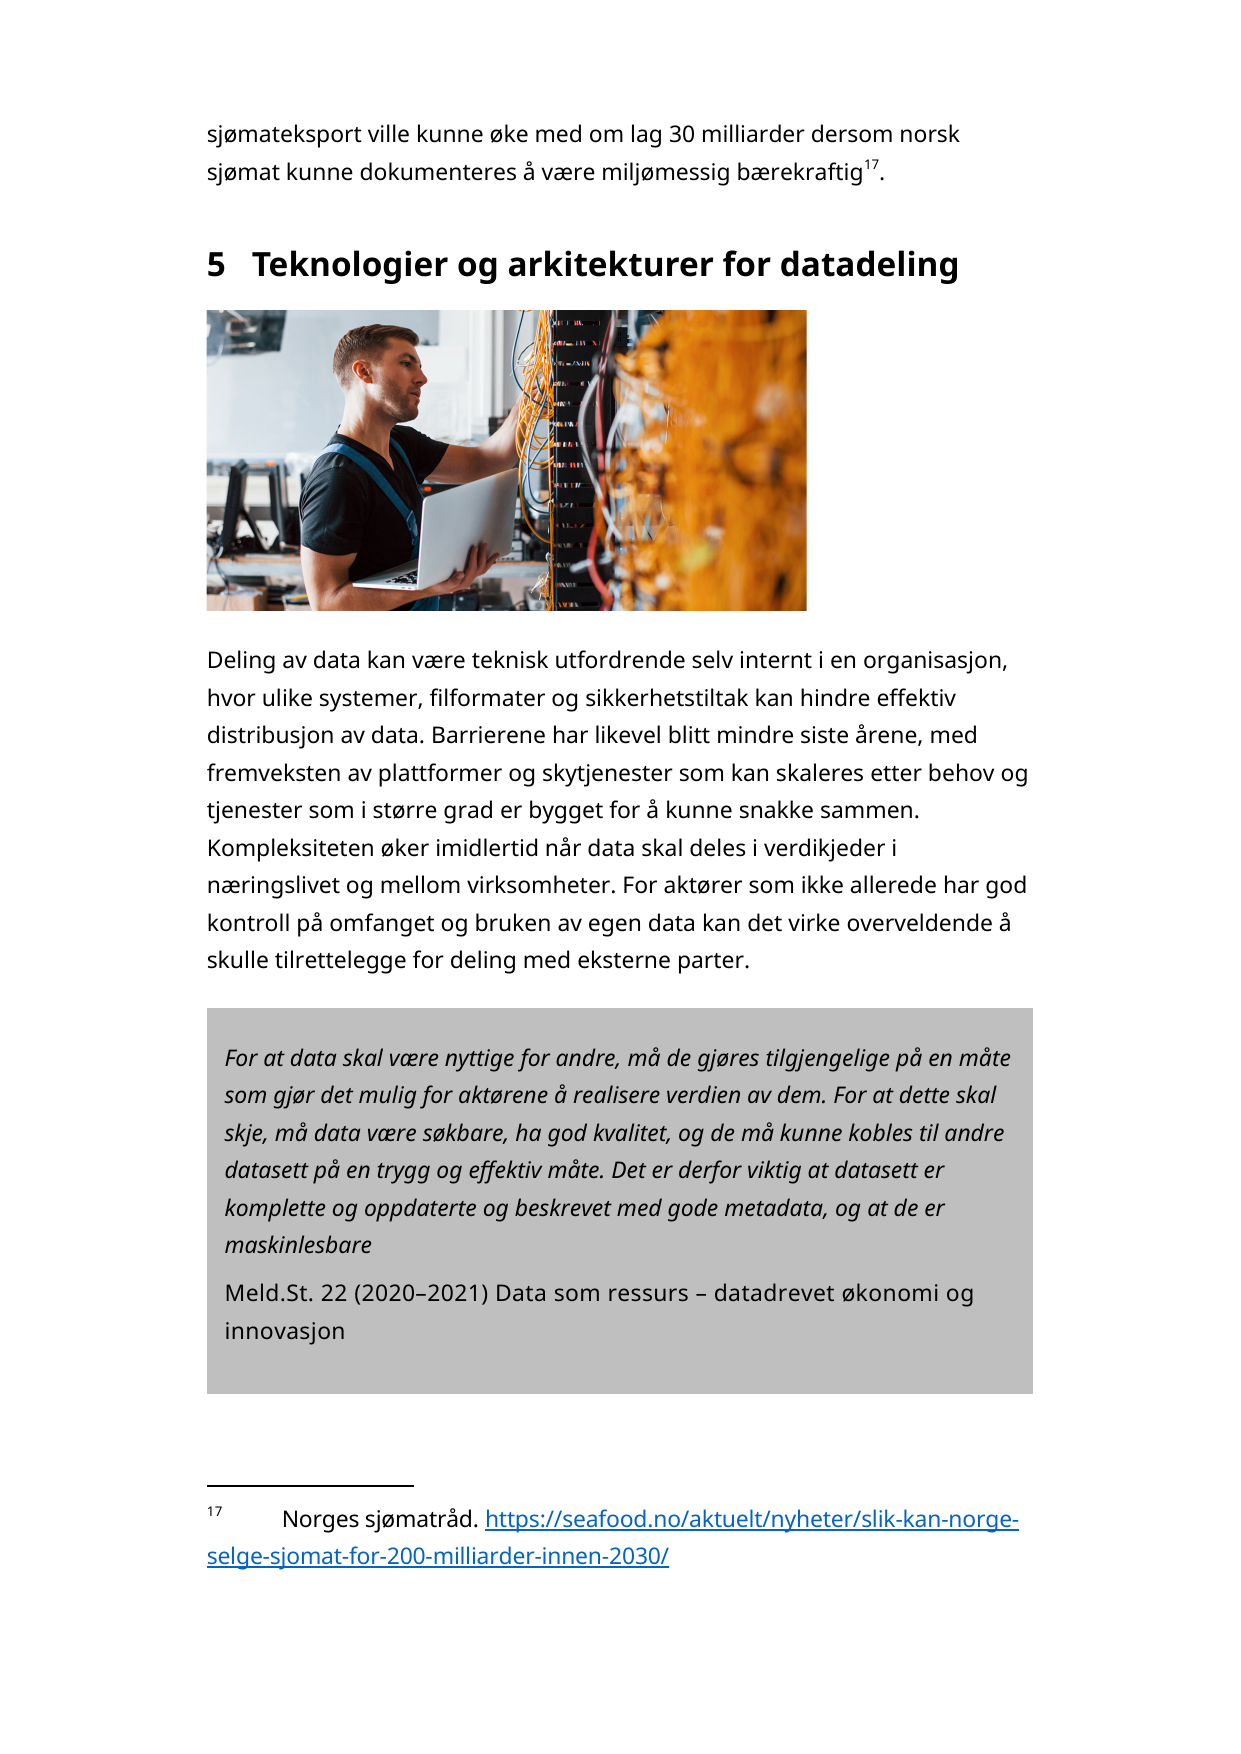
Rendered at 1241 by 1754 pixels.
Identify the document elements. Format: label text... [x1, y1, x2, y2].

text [207, 118, 1033, 187]
table_header For at data skal være nyttige for andre, må de gjøres tilgjengelige på en måte som gjør det mulig for aktørene å realisere verdien av dem. For at dette skal skje, må data være søkbare, ha god kvalitet, og de må kunne kobles til andre datasett på en trygg og effektiv måte. Det er derfor viktig at datasett er komplette og oppdaterte og beskrevet med gode metadata, og at de er maskinlesbare Meld.St. 22 (2020–2021) Data som ressurs – datadrevet økonomi og innovasjon [207, 1008, 1033, 1394]
subtitle Teknologier og arkitekturer for datadeling [207, 241, 1033, 286]
picture [206, 310, 807, 611]
text Deling av data kan være teknisk utfordrende selv internt i en organisasjon, hvor ulike systemer, filformater og sikkerhetstiltak kan hindre effektiv distribusjon av data. Barrierene har likevel blitt mindre siste årene, med fremveksten av plattformer og skytjenester som kan skaleres etter behov og tjenester som i større grad er bygget for å kunne snakke sammen. Kompleksiteten øker imidlertid når data skal deles i verdikjeder i næringslivet og mellom virksomheter. For aktører som ikke allerede har god kontroll på omfanget og bruken av egen data kan det virke overveldende å skulle tilrettelegge for deling med eksterne parter. [207, 644, 1033, 975]
